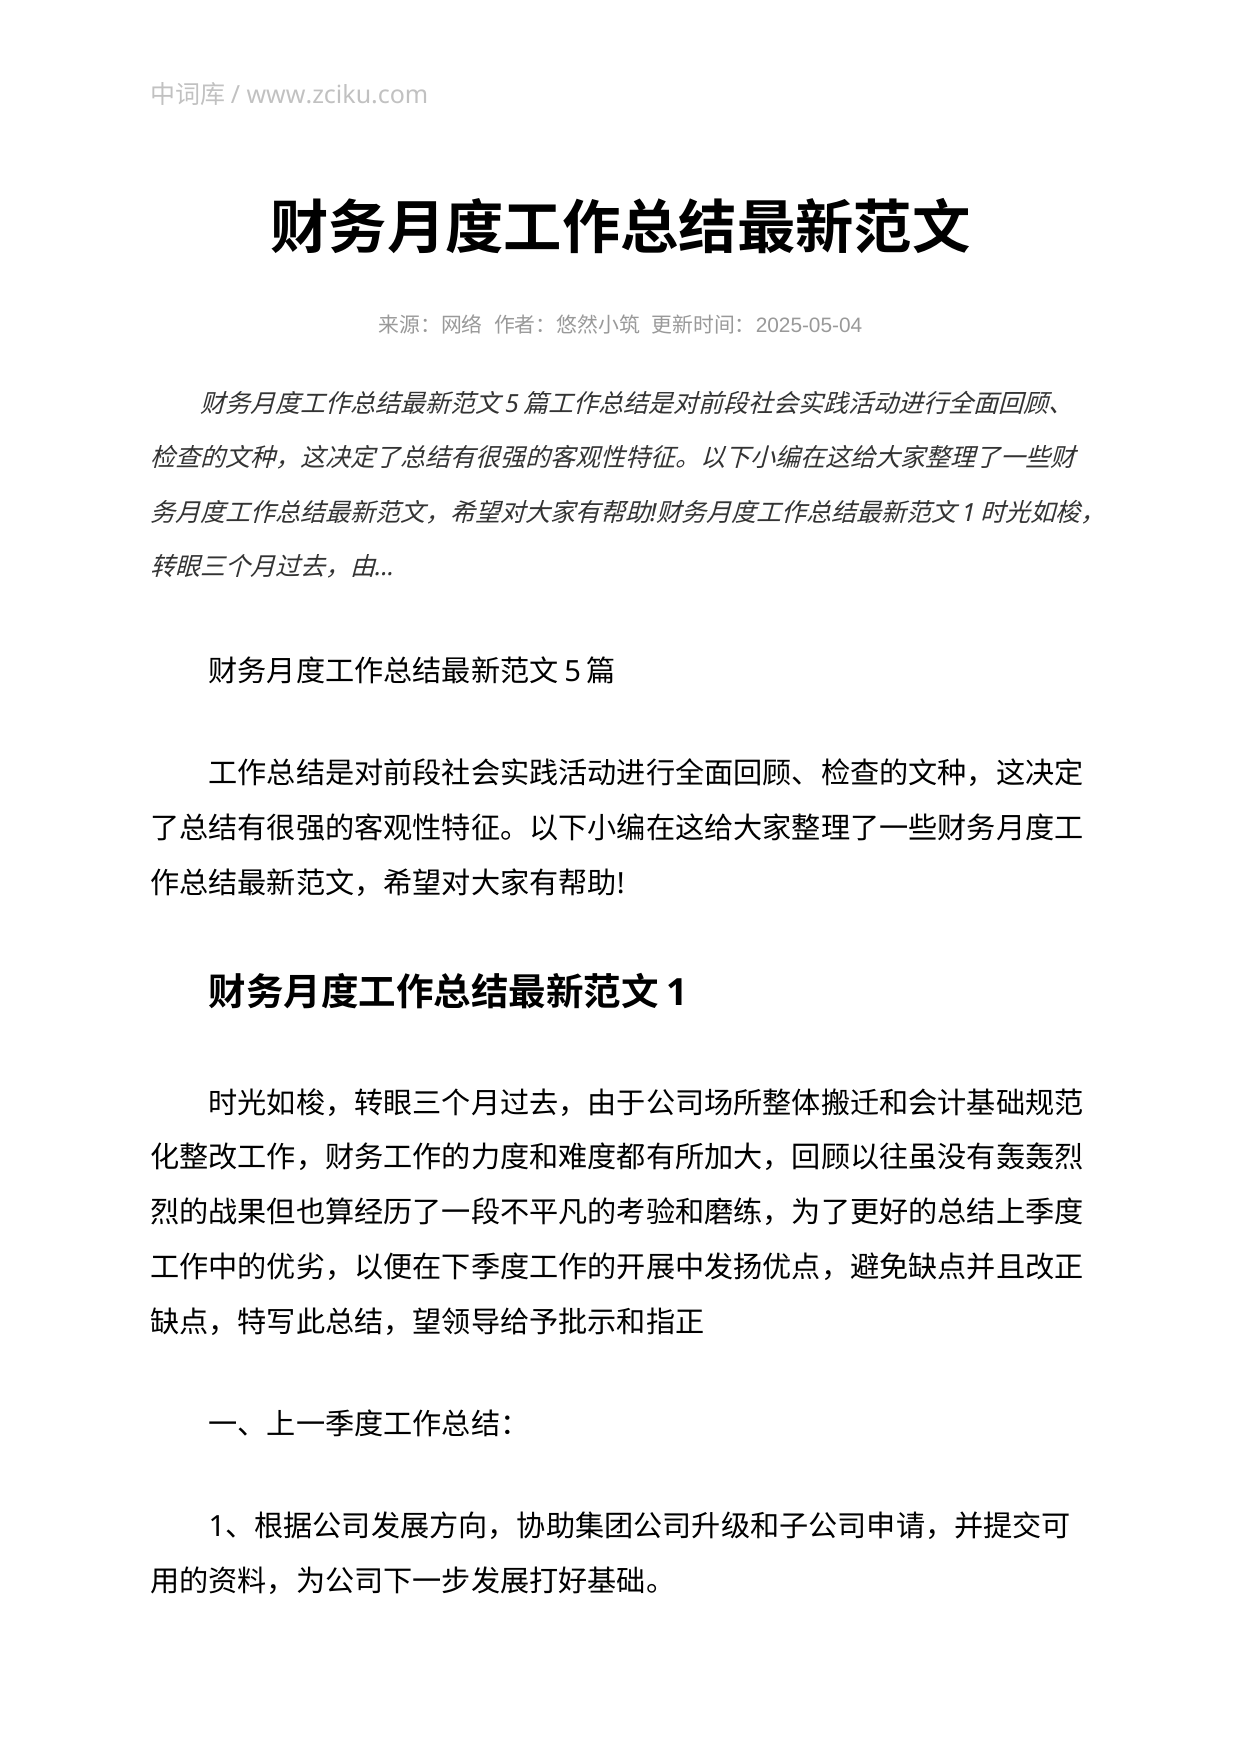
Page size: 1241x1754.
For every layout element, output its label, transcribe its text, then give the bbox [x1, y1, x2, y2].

text 来源：网络 作者：悠然小筑 更新时间：2025-05-04 [150, 313, 1090, 337]
text 财务月度工作总结最新范文5篇 [150, 648, 1090, 690]
text 财务月度工作总结最新范文1 [150, 962, 1090, 1016]
subtitle 财务月度工作总结最新范文 [150, 181, 1090, 266]
text 工作总结是对前段社会实践活动进行全面回顾、检查的文种，这决定了总结有很强的客观性特征。以下小编在这给大家整理了一些财务月度工作总结最新范文，希望对大家有帮助! [150, 750, 1090, 902]
text 一、上一季度工作总结： [150, 1401, 1090, 1443]
text 财务月度工作总结最新范文5篇工作总结是对前段社会实践活动进行全面回顾、检查的文种，这决定了总结有很强的客观性特征。以下小编在这给大家整理了一些财务月度工作总结最新范文，希望对大家有帮助!财务月度工作总结最新范文1时光如梭，转眼三个月过去，由... [150, 383, 1090, 583]
text 1、根据公司发展方向，协助集团公司升级和子公司申请，并提交可用的资料，为公司下一步发展打好基础。 [150, 1502, 1090, 1599]
text 时光如梭，转眼三个月过去，由于公司场所整体搬迁和会计基础规范化整改工作，财务工作的力度和难度都有所加大，回顾以往虽没有轰轰烈烈的战果但也算经历了一段不平凡的考验和磨练，为了更好的总结上季度工作中的优劣，以便在下季度工作的开展中发扬优点，避免缺点并且改正缺点，特写此总结，望领导给予批示和指正 [150, 1079, 1090, 1341]
